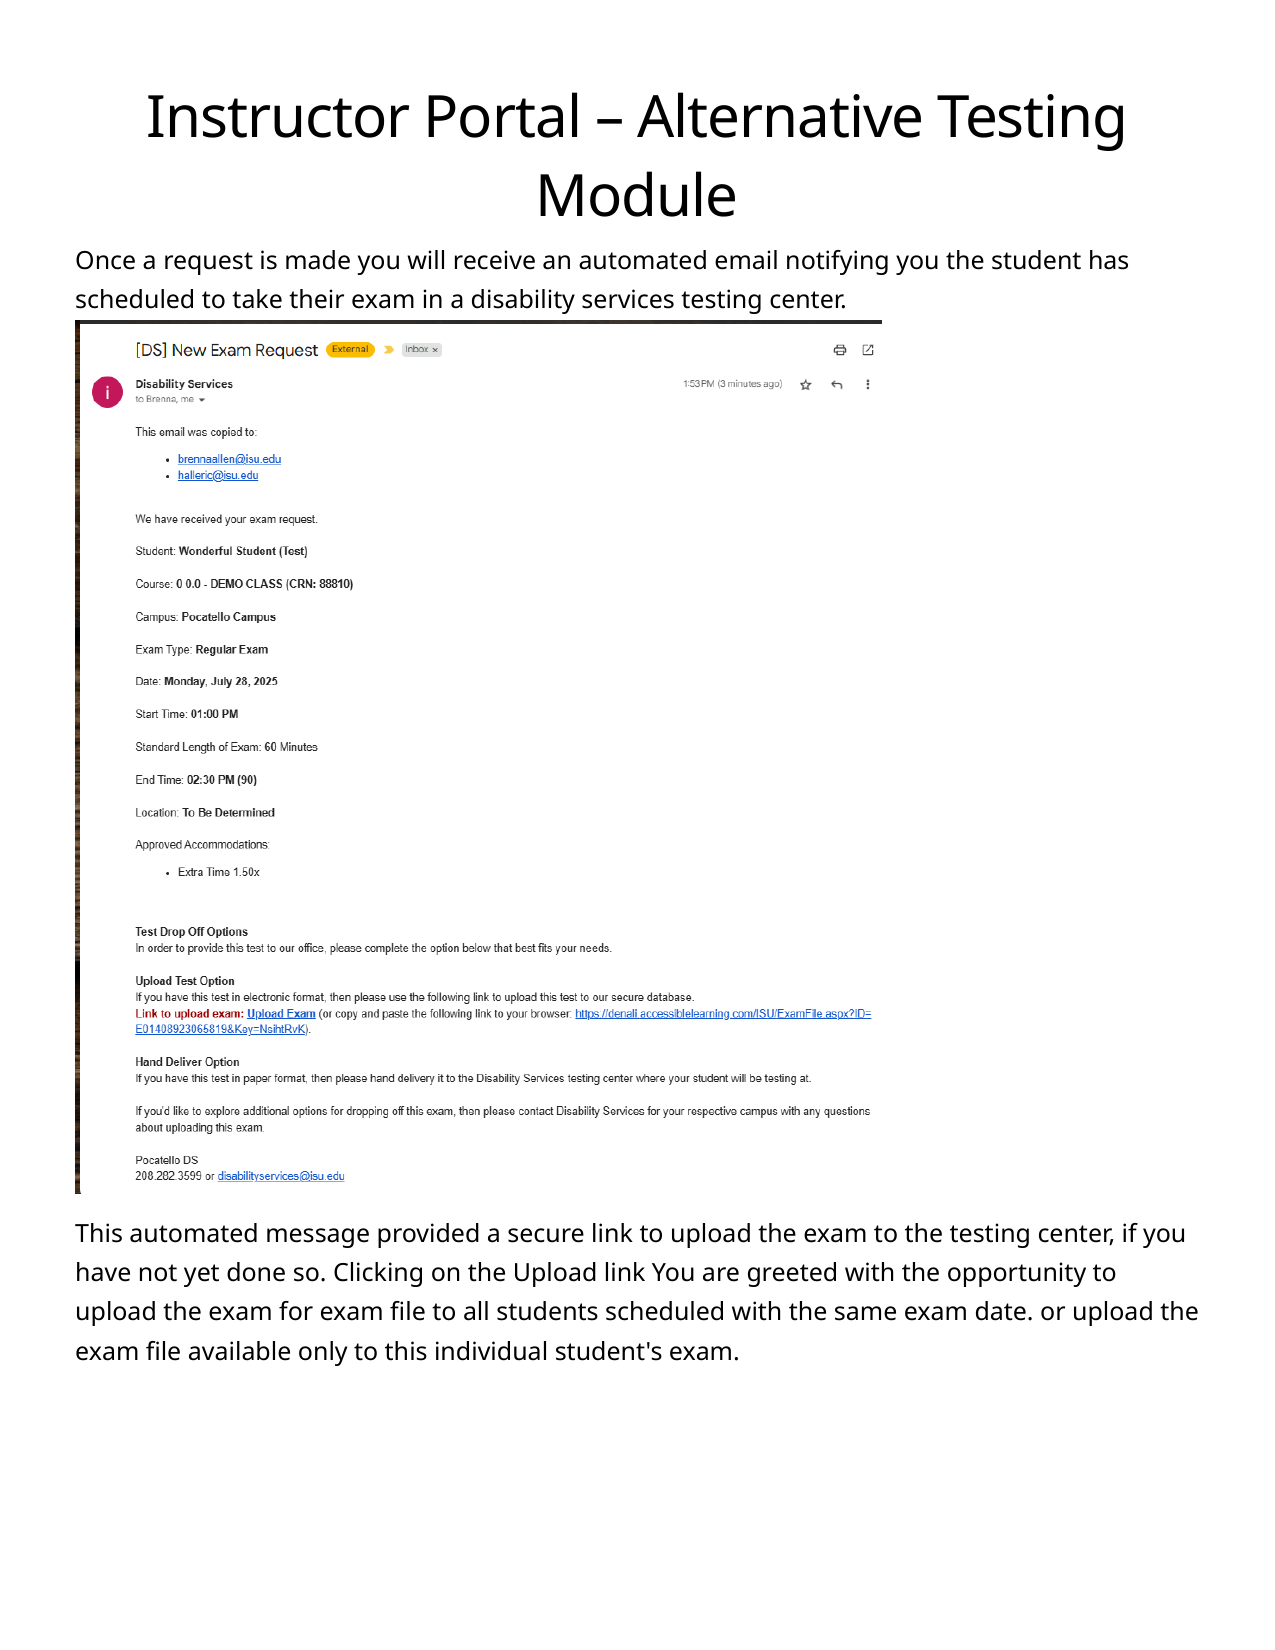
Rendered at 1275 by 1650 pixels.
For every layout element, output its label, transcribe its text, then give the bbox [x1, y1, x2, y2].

picture [75, 320, 882, 1194]
text This automated message provided a secure link to upload the exam to the testing center, if you have not yet done so. Clicking on the Upload link You are greeted with the opportunity to upload the exam for exam file to all students scheduled with the same exam date. or upload the exam file available only to this individual student's exam. [75, 1216, 1200, 1367]
